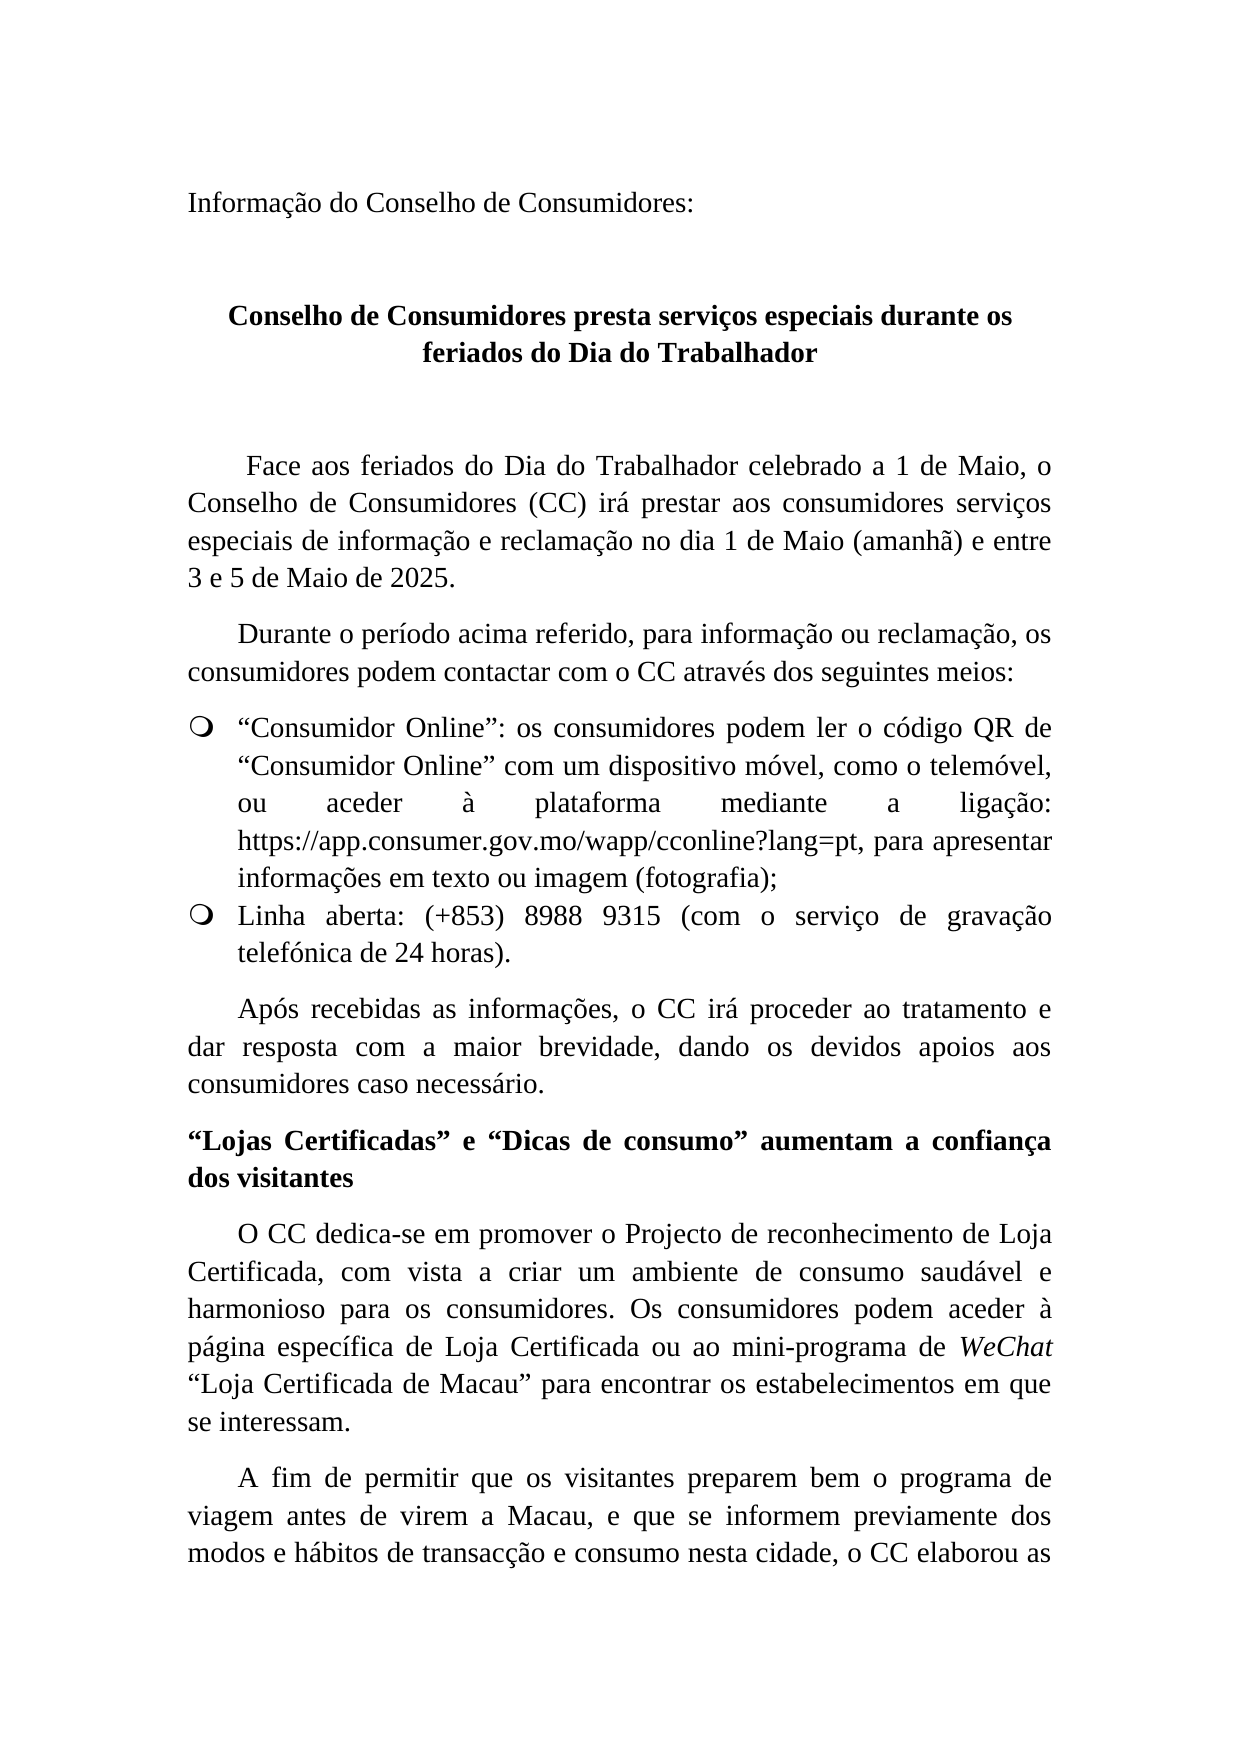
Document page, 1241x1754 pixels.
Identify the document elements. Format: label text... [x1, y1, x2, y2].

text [187, 1458, 1053, 1571]
text Informação do Conselho de Consumidores: [187, 183, 1053, 221]
text “Lojas Certificadas” e “Dicas de consumo” aumentam a confiança dos visitantes [187, 1121, 1053, 1196]
text Face aos feriados do Dia do Trabalhador celebrado a 1 de Maio, o Conselho de Consumidores (CC) irá prestar aos consumidores serviços especiais de informação e reclamação no dia 1 de Maio (amanhã) e entre 3 e 5 de Maio de 2025. [187, 446, 1053, 596]
text O CC dedica-se em promover o Projecto de reconhecimento de Loja Certificada, com vista a criar um ambiente de consumo saudável e harmonioso para os consumidores. Os consumidores podem aceder à página específica de Loja Certificada ou ao mini-programa de WeChat “Loja Certificada de Macau” para encontrar os estabelecimentos em que se interessam. [187, 1214, 1053, 1439]
list Linha aberta: (+853) 8988 9315 (com o serviço de gravação telefónica de 24 horas). [187, 896, 1053, 971]
text Conselho de Consumidores presta serviços especiais durante os feriados do Dia do Trabalhador [187, 296, 1053, 371]
text Durante o período acima referido, para informação ou reclamação, os consumidores podem contactar com o CC através dos seguintes meios: [187, 614, 1053, 689]
list “Consumidor Online”: os consumidores podem ler o código QR de “Consumidor Online” com um dispositivo móvel, como o telemóvel, ou aceder à plataforma mediante a ligação: https://app.consumer.gov.mo/wapp/cconline?lang=pt, para apresentar informações em texto ou imagem (fotografia); [187, 708, 1053, 896]
text Após recebidas as informações, o CC irá proceder ao tratamento e dar resposta com a maior brevidade, dando os devidos apoios aos consumidores caso necessário. [187, 989, 1053, 1102]
